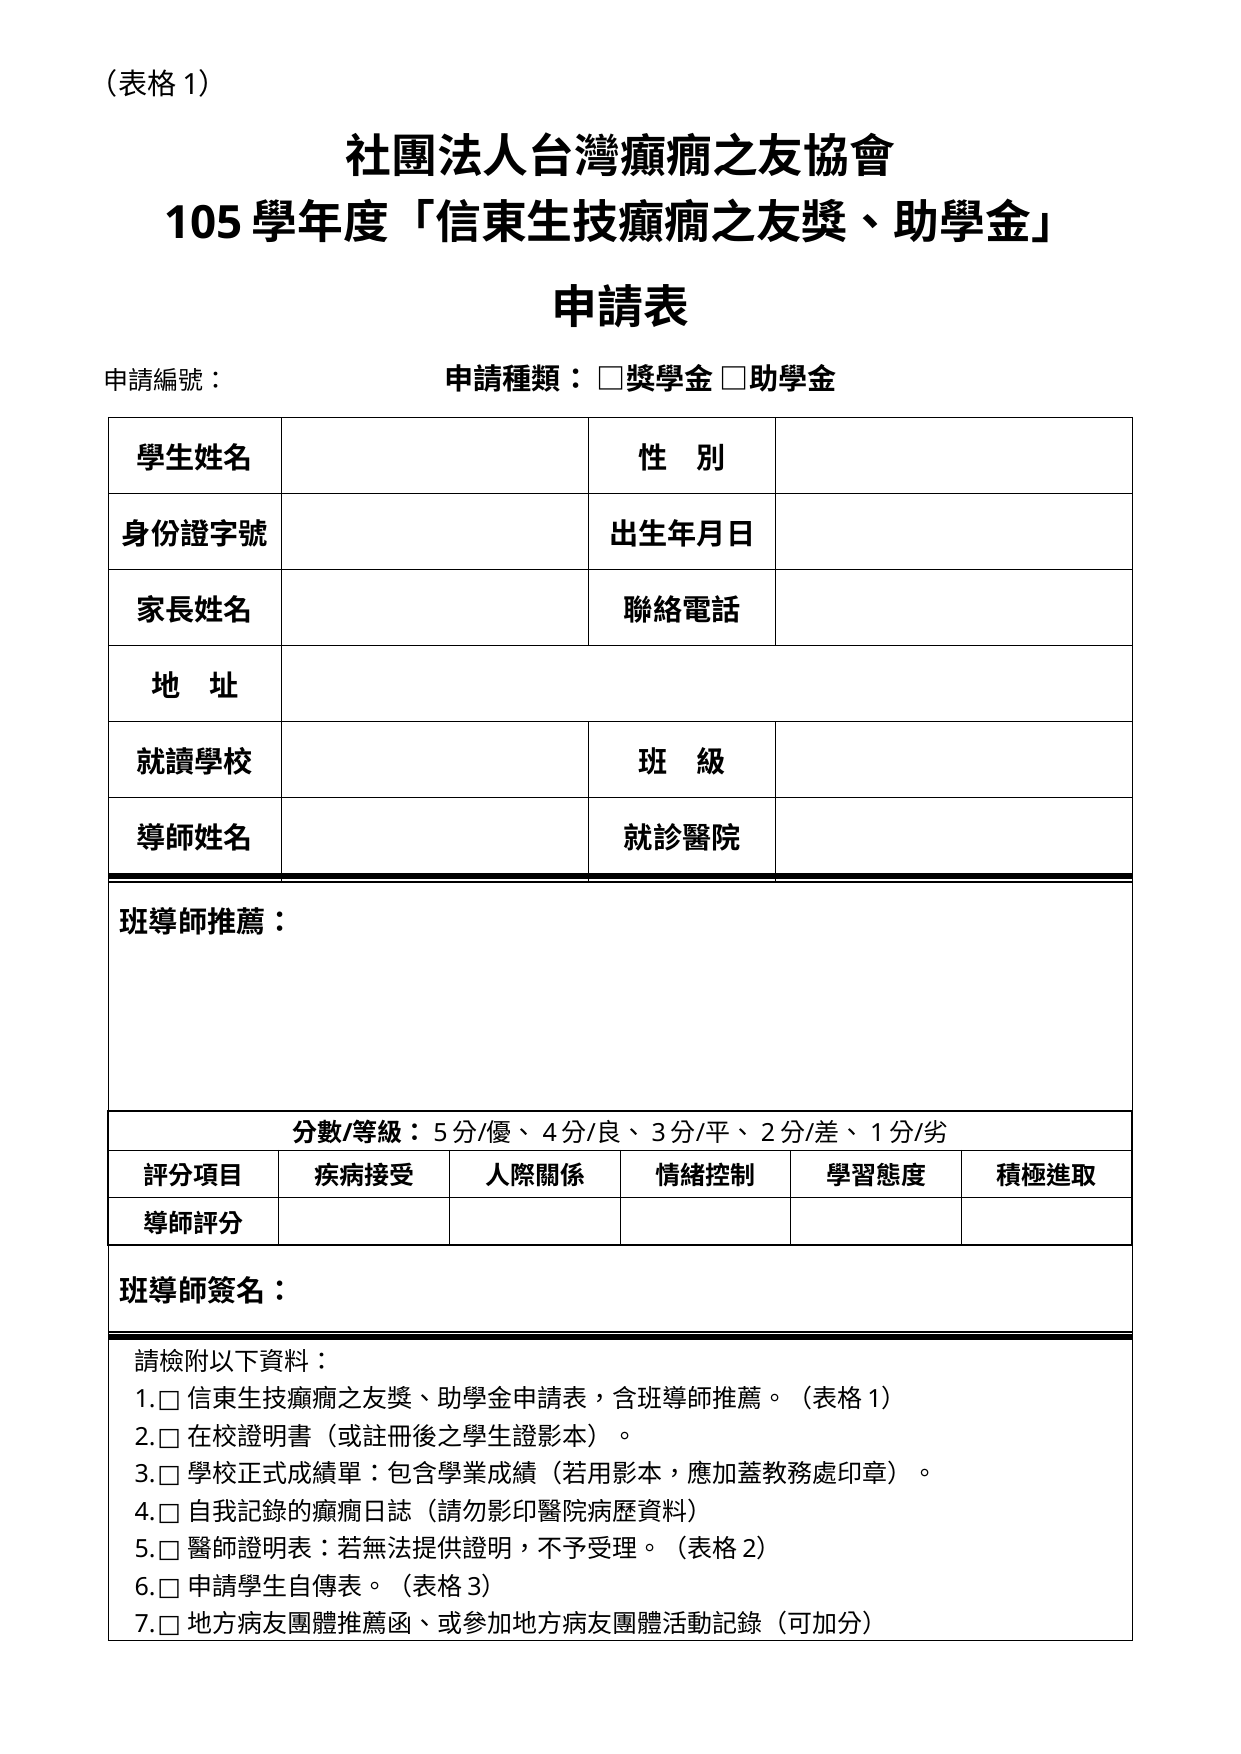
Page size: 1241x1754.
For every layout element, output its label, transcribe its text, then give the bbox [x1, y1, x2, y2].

table_header [776, 418, 1132, 493]
table_cell 就讀學校 [109, 722, 281, 797]
table_cell [776, 798, 1132, 873]
table_cell [282, 494, 588, 569]
table_cell [282, 646, 1132, 721]
text 社團法人台灣癲癇之友協會 [89, 119, 1152, 185]
table_cell 導師姓名 [109, 798, 281, 873]
table_cell [450, 1198, 620, 1244]
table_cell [109, 1340, 1132, 1640]
table_cell [776, 570, 1132, 645]
table_header [282, 418, 588, 493]
table_cell 分數/等級： 5分/優、 4分/良、 3分/平、 2分/差、 1分/劣 [109, 1112, 1131, 1150]
table_cell 學習態度 [791, 1151, 961, 1197]
text （表格1） [89, 44, 1152, 119]
table_cell 聯絡電話 [589, 570, 775, 645]
table_cell [791, 1198, 961, 1244]
table_cell [282, 798, 588, 873]
table_cell 疾病接受 [279, 1151, 449, 1197]
text 申請編號： 申請種類： □獎學金 □助學金 [103, 356, 1152, 398]
table_cell [776, 722, 1132, 797]
table_cell 評分項目 [109, 1151, 278, 1197]
table_cell 出生年月日 [589, 494, 775, 569]
table_cell [282, 722, 588, 797]
table_cell [962, 1198, 1131, 1244]
table_cell 就診醫院 [589, 798, 775, 873]
table_header 性 別 [589, 418, 775, 493]
table_cell 班導師簽名： [109, 1246, 1132, 1331]
table_header 學生姓名 [109, 418, 281, 493]
table_cell 導師評分 [109, 1198, 278, 1244]
table_cell 身份證字號 [109, 494, 281, 569]
table_cell 班 級 [589, 722, 775, 797]
table_cell 班導師推薦： [109, 883, 1132, 1110]
text 105學年度「信東生技癲癇之友獎、助學金」 [89, 185, 1152, 252]
text 申請表 [89, 271, 1152, 337]
table_cell [279, 1198, 449, 1244]
table_cell [282, 570, 588, 645]
table_cell 地 址 [109, 646, 281, 721]
table_cell 人際關係 [450, 1151, 620, 1197]
table_cell 家長姓名 [109, 570, 281, 645]
table_cell 積極進取 [962, 1151, 1131, 1197]
table_cell [776, 494, 1132, 569]
table_cell 情緒控制 [621, 1151, 790, 1197]
table_cell [621, 1198, 790, 1244]
